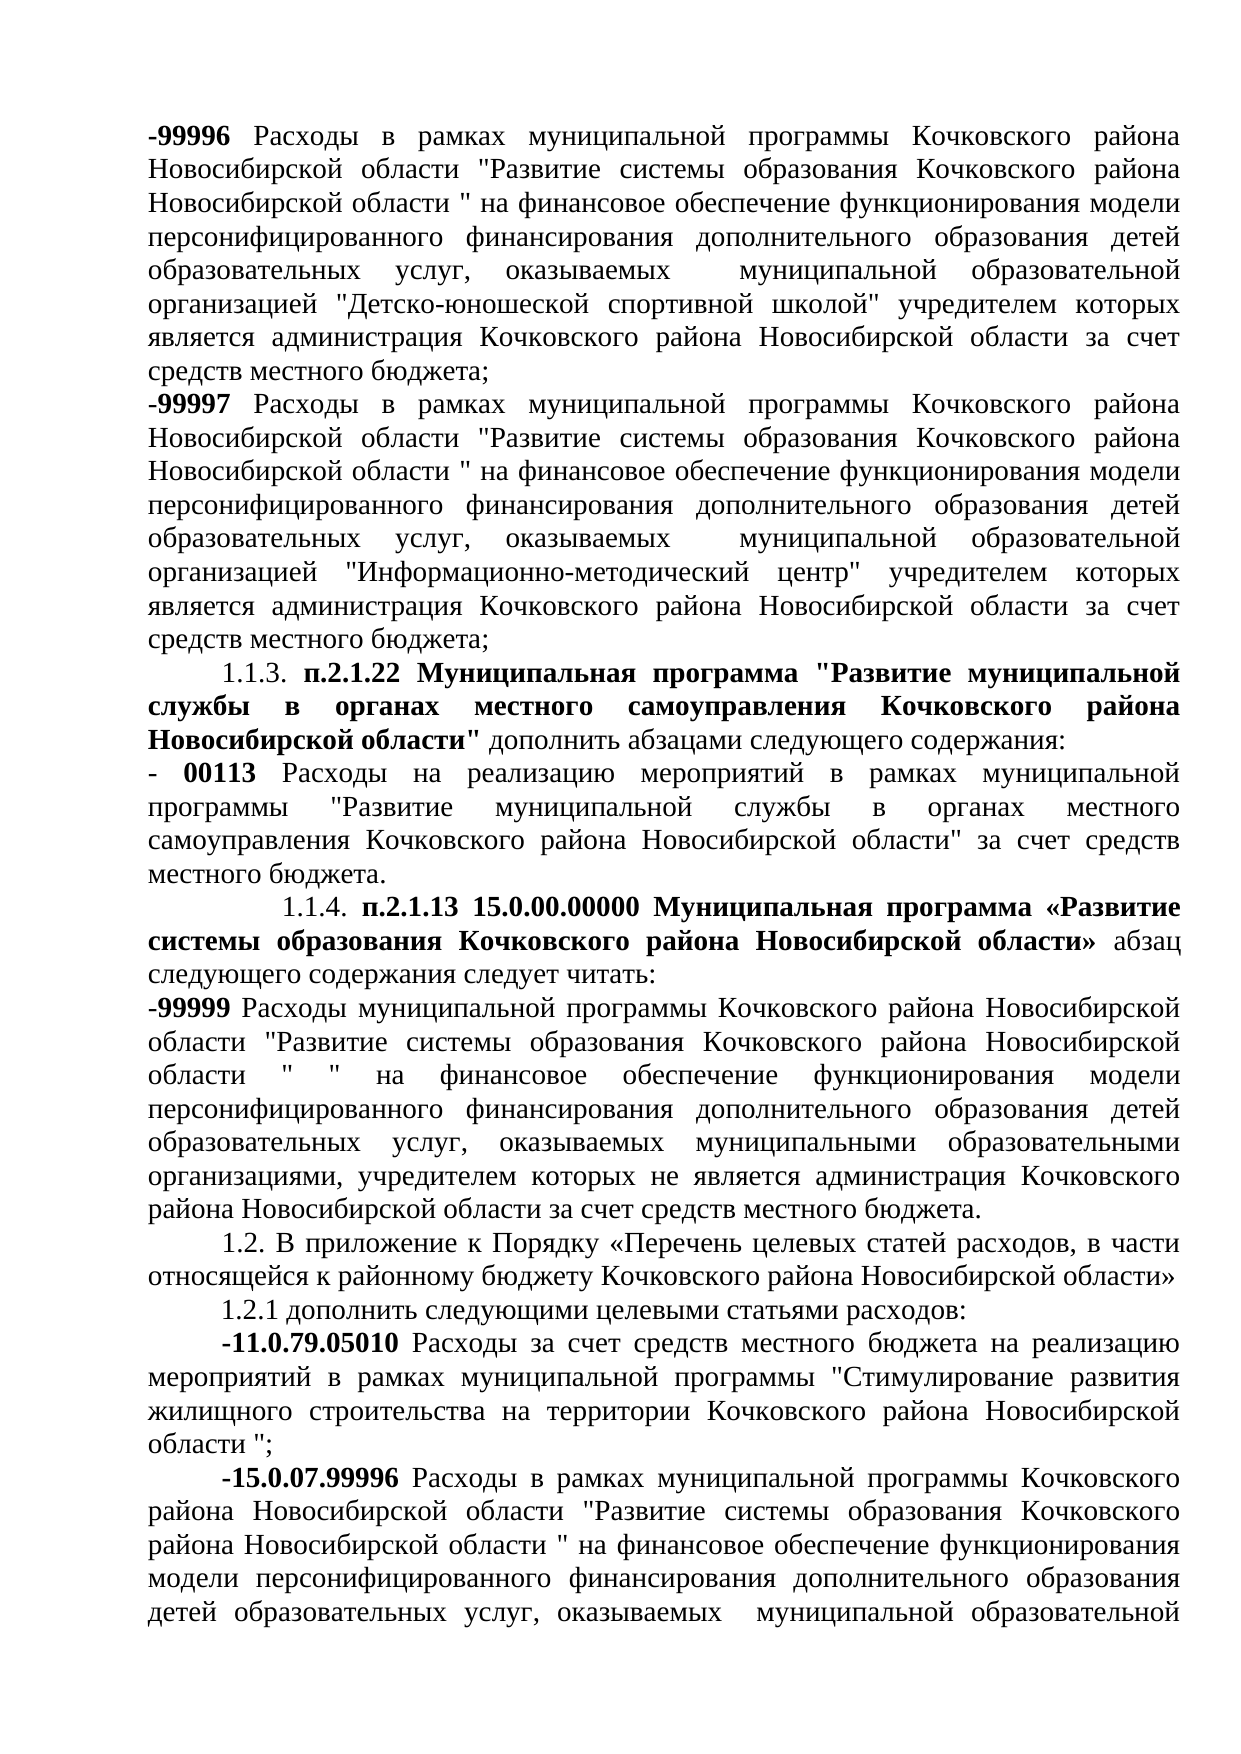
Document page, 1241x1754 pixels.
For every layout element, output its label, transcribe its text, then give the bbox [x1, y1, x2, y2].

text -99996 Расходы в рамках муниципальной программы Кочковского района Новосибирской области "Развитие системы образования Кочковского района Новосибирской области " на финансовое обеспечение функционирования модели персонифицированного финансирования дополнительного образования детей образовательных услуг, оказываемых муниципальной образовательной организацией "Детско-юношеской спортивной школой" учредителем которых является администрация Кочковского района Новосибирской области за счет средств местного бюджета; [148, 118, 1181, 386]
text - 00113 Расходы на реализацию мероприятий в рамках муниципальной программы "Развитие муниципальной службы в органах местного самоуправления Кочковского района Новосибирской области" за счет средств местного бюджета. [148, 755, 1181, 889]
text -99997 Расходы в рамках муниципальной программы Кочковского района Новосибирской области "Развитие системы образования Кочковского района Новосибирской области " на финансовое обеспечение функционирования модели персонифицированного финансирования дополнительного образования детей образовательных услуг, оказываемых муниципальной образовательной организацией "Информационно-методический центр" учредителем которых является администрация Кочковского района Новосибирской области за счет средств местного бюджета; [148, 386, 1181, 655]
text 1.2.1 дополнить следующими целевыми статьями расходов: [148, 1292, 1181, 1326]
text 1.2. В приложение к Порядку «Перечень целевых статей расходов, в части относящейся к районному бюджету Кочковского района Новосибирской области» [148, 1225, 1181, 1292]
text -11.0.79.05010 Расходы за счет средств местного бюджета на реализацию мероприятий в рамках муниципальной программы "Стимулирование развития жилищного строительства на территории Кочковского района Новосибирской области "; [148, 1326, 1181, 1460]
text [148, 1460, 1181, 1627]
text 1.1.3. п.2.1.22 Муниципальная программа "Развитие муниципальной службы в органах местного самоуправления Кочковского района Новосибирской области" дополнить абзацами следующего содержания: [148, 655, 1181, 755]
text -99999 Расходы муниципальной программы Кочковского района Новосибирской области "Развитие системы образования Кочковского района Новосибирской области " " на финансовое обеспечение функционирования модели персонифицированного финансирования дополнительного образования детей образовательных услуг, оказываемых муниципальными образовательными организациями, учредителем которых не является администрация Кочковского района Новосибирской области за счет средств местного бюджета. [148, 990, 1181, 1225]
text 1.1.4. п.2.1.13 15.0.00.00000 Муниципальная программа «Развитие системы образования Кочковского района Новосибирской области» абзац следующего содержания следует читать: [148, 889, 1181, 990]
